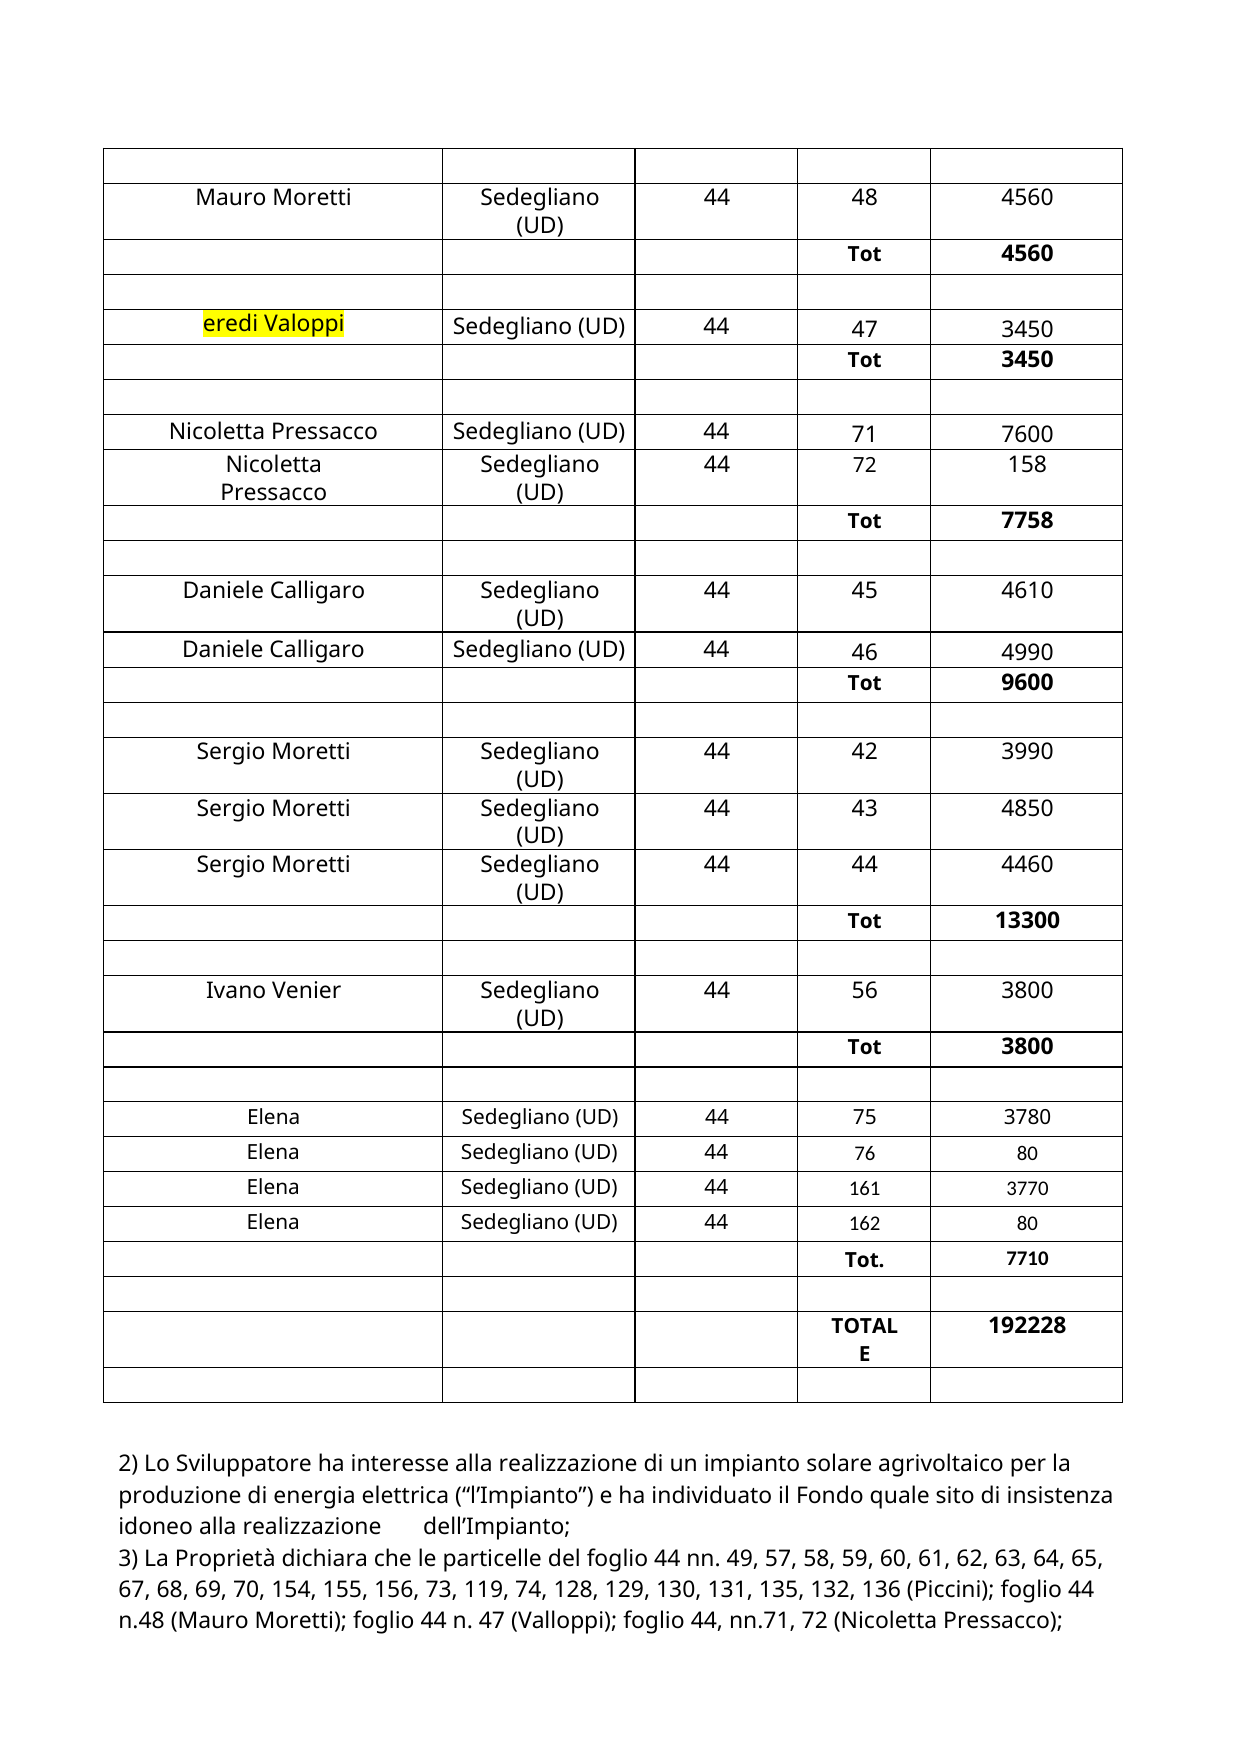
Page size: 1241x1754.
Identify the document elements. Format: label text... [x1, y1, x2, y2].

table_cell [798, 941, 930, 975]
table_cell 3450 [931, 345, 1122, 379]
table_cell [798, 703, 930, 737]
table_cell [798, 380, 930, 414]
table_cell 44 [798, 850, 930, 905]
table_cell 44 [636, 576, 797, 631]
table_cell Nicoletta Pressacco [104, 450, 442, 505]
table_cell [443, 1368, 634, 1402]
table_cell 44 [636, 310, 797, 344]
table_cell [931, 380, 1122, 414]
table_cell 13300 [931, 906, 1122, 940]
table_cell [443, 1312, 634, 1367]
table_cell 7710 [931, 1242, 1122, 1276]
table_cell Sedegliano (UD) [443, 1207, 634, 1241]
table_cell 161 [798, 1172, 930, 1206]
table_cell [798, 1277, 930, 1311]
table_cell [443, 240, 634, 274]
table_cell [636, 506, 797, 540]
table_cell 44 [636, 738, 797, 793]
table_cell [104, 345, 442, 379]
table_cell [104, 240, 442, 274]
table_cell 3990 [931, 738, 1122, 793]
table_cell Elena [104, 1102, 442, 1136]
table_cell 72 [798, 450, 930, 505]
table_cell [636, 1068, 797, 1101]
table_cell [636, 380, 797, 414]
table_cell 9600 [931, 668, 1122, 702]
table_cell 7600 [931, 415, 1122, 449]
table_cell [931, 541, 1122, 575]
table_cell [104, 668, 442, 702]
table_cell 44 [636, 184, 797, 239]
table_cell 4460 [931, 850, 1122, 905]
table_cell 80 [931, 1137, 1122, 1171]
table_cell Tot [798, 345, 930, 379]
table_cell Tot [798, 240, 930, 274]
table_cell [104, 380, 442, 414]
table_cell [931, 941, 1122, 975]
table_cell Sedegliano (UD) [443, 576, 634, 631]
table_cell [104, 541, 442, 575]
table_cell [636, 1277, 797, 1311]
table_cell Sedegliano (UD) [443, 794, 634, 849]
table_cell 44 [636, 450, 797, 505]
table_cell Elena [104, 1207, 442, 1241]
table_cell [798, 149, 930, 182]
table_cell [931, 1368, 1122, 1402]
table_cell Sedegliano (UD) [443, 633, 634, 667]
table_cell [443, 1277, 634, 1311]
table_cell Sedegliano (UD) [443, 850, 634, 905]
table_cell Tot [798, 1033, 930, 1066]
table_cell [443, 275, 634, 308]
table_cell [104, 941, 442, 975]
table_cell [104, 906, 442, 940]
table_cell [636, 1033, 797, 1066]
table_cell [104, 149, 442, 182]
table_cell TOTALE [798, 1312, 930, 1367]
table_cell 4560 [931, 184, 1122, 239]
table_cell [443, 703, 634, 737]
table_cell Sedegliano (UD) [443, 738, 634, 793]
table_cell 3800 [931, 1033, 1122, 1066]
table_cell Sergio Moretti [104, 738, 442, 793]
table_cell [104, 275, 442, 308]
table_cell 162 [798, 1207, 930, 1241]
table_cell 44 [636, 976, 797, 1031]
table_cell 4560 [931, 240, 1122, 274]
table_cell [636, 275, 797, 308]
table_cell 44 [636, 633, 797, 667]
table_cell [636, 541, 797, 575]
table_cell 192228 [931, 1312, 1122, 1367]
table_cell 3780 [931, 1102, 1122, 1136]
table_cell 75 [798, 1102, 930, 1136]
table_cell 44 [636, 1207, 797, 1241]
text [118, 1542, 1122, 1636]
table_cell [104, 1033, 442, 1066]
table_cell Sergio Moretti [104, 794, 442, 849]
table_cell 48 [798, 184, 930, 239]
table_cell [798, 1368, 930, 1402]
table_cell Elena [104, 1172, 442, 1206]
table_cell [443, 1242, 634, 1276]
table_cell [104, 703, 442, 737]
table_cell 44 [636, 1102, 797, 1136]
table_cell [443, 345, 634, 379]
table_cell [636, 1368, 797, 1402]
table_cell 47 [798, 310, 930, 344]
text 2) Lo Sviluppatore ha interesse alla realizzazione di un impianto solare agrivoltaico per la produzione di energia elettrica (“l’Impianto”) e ha individuato il Fondo quale sito di insistenza idoneo alla realizzazione dell’Impianto; [118, 1447, 1122, 1541]
table_cell [104, 1242, 442, 1276]
table_cell [931, 1277, 1122, 1311]
table_cell Ivano Venier [104, 976, 442, 1031]
table_cell Sedegliano (UD) [443, 310, 634, 344]
table_cell 43 [798, 794, 930, 849]
table_cell Mauro Moretti [104, 184, 442, 239]
table_cell [931, 149, 1122, 182]
table_cell Nicoletta Pressacco [104, 415, 442, 449]
table_cell [443, 1033, 634, 1066]
table_cell 71 [798, 415, 930, 449]
table_cell [636, 1312, 797, 1367]
table_cell 42 [798, 738, 930, 793]
table_cell 56 [798, 976, 930, 1031]
table_cell Daniele Calligaro [104, 633, 442, 667]
table_cell 45 [798, 576, 930, 631]
table_cell Sedegliano (UD) [443, 1172, 634, 1206]
table_cell eredi Valoppi [104, 310, 442, 344]
table_cell 3450 [931, 310, 1122, 344]
table_cell 4990 [931, 633, 1122, 667]
table_cell [798, 275, 930, 308]
table_cell [636, 703, 797, 737]
table_cell 44 [636, 1137, 797, 1171]
table_cell Tot [798, 668, 930, 702]
table_cell 158 [931, 450, 1122, 505]
table_cell [636, 345, 797, 379]
table_cell [636, 240, 797, 274]
table_cell [931, 703, 1122, 737]
table_cell [104, 1312, 442, 1367]
table_cell Elena [104, 1137, 442, 1171]
table_cell 3800 [931, 976, 1122, 1031]
table_cell [443, 906, 634, 940]
table_cell 44 [636, 1172, 797, 1206]
table_cell [443, 668, 634, 702]
table_cell Tot [798, 506, 930, 540]
table_cell [636, 1242, 797, 1276]
table_cell [443, 941, 634, 975]
table_cell [636, 941, 797, 975]
table_cell [931, 1068, 1122, 1101]
table_cell Sedegliano (UD) [443, 1102, 634, 1136]
table_cell [636, 906, 797, 940]
table_cell 46 [798, 633, 930, 667]
table_cell Sedegliano (UD) [443, 184, 634, 239]
table_cell 4610 [931, 576, 1122, 631]
table_cell Sedegliano (UD) [443, 415, 634, 449]
table_cell [104, 1277, 442, 1311]
table_cell [798, 541, 930, 575]
table_cell Tot. [798, 1242, 930, 1276]
table_cell [636, 668, 797, 702]
table_cell 76 [798, 1137, 930, 1171]
table_cell [443, 506, 634, 540]
table_cell Daniele Calligaro [104, 576, 442, 631]
table_cell [443, 541, 634, 575]
table_cell [636, 149, 797, 182]
table_cell [104, 506, 442, 540]
table_cell 44 [636, 794, 797, 849]
table_cell [798, 1068, 930, 1101]
table_cell 3770 [931, 1172, 1122, 1206]
table_cell Sedegliano (UD) [443, 976, 634, 1031]
table_cell Sedegliano (UD) [443, 1137, 634, 1171]
table_cell [931, 275, 1122, 308]
table_cell 44 [636, 850, 797, 905]
table_cell [443, 1068, 634, 1101]
table_cell 4850 [931, 794, 1122, 849]
table_cell [443, 380, 634, 414]
table_cell Tot [798, 906, 930, 940]
table_cell 7758 [931, 506, 1122, 540]
table_cell Sergio Moretti [104, 850, 442, 905]
table_cell [104, 1068, 442, 1101]
table_cell [104, 1368, 442, 1402]
table_cell 44 [636, 415, 797, 449]
table_cell 80 [931, 1207, 1122, 1241]
table_cell Sedegliano (UD) [443, 450, 634, 505]
table_cell [443, 149, 634, 182]
